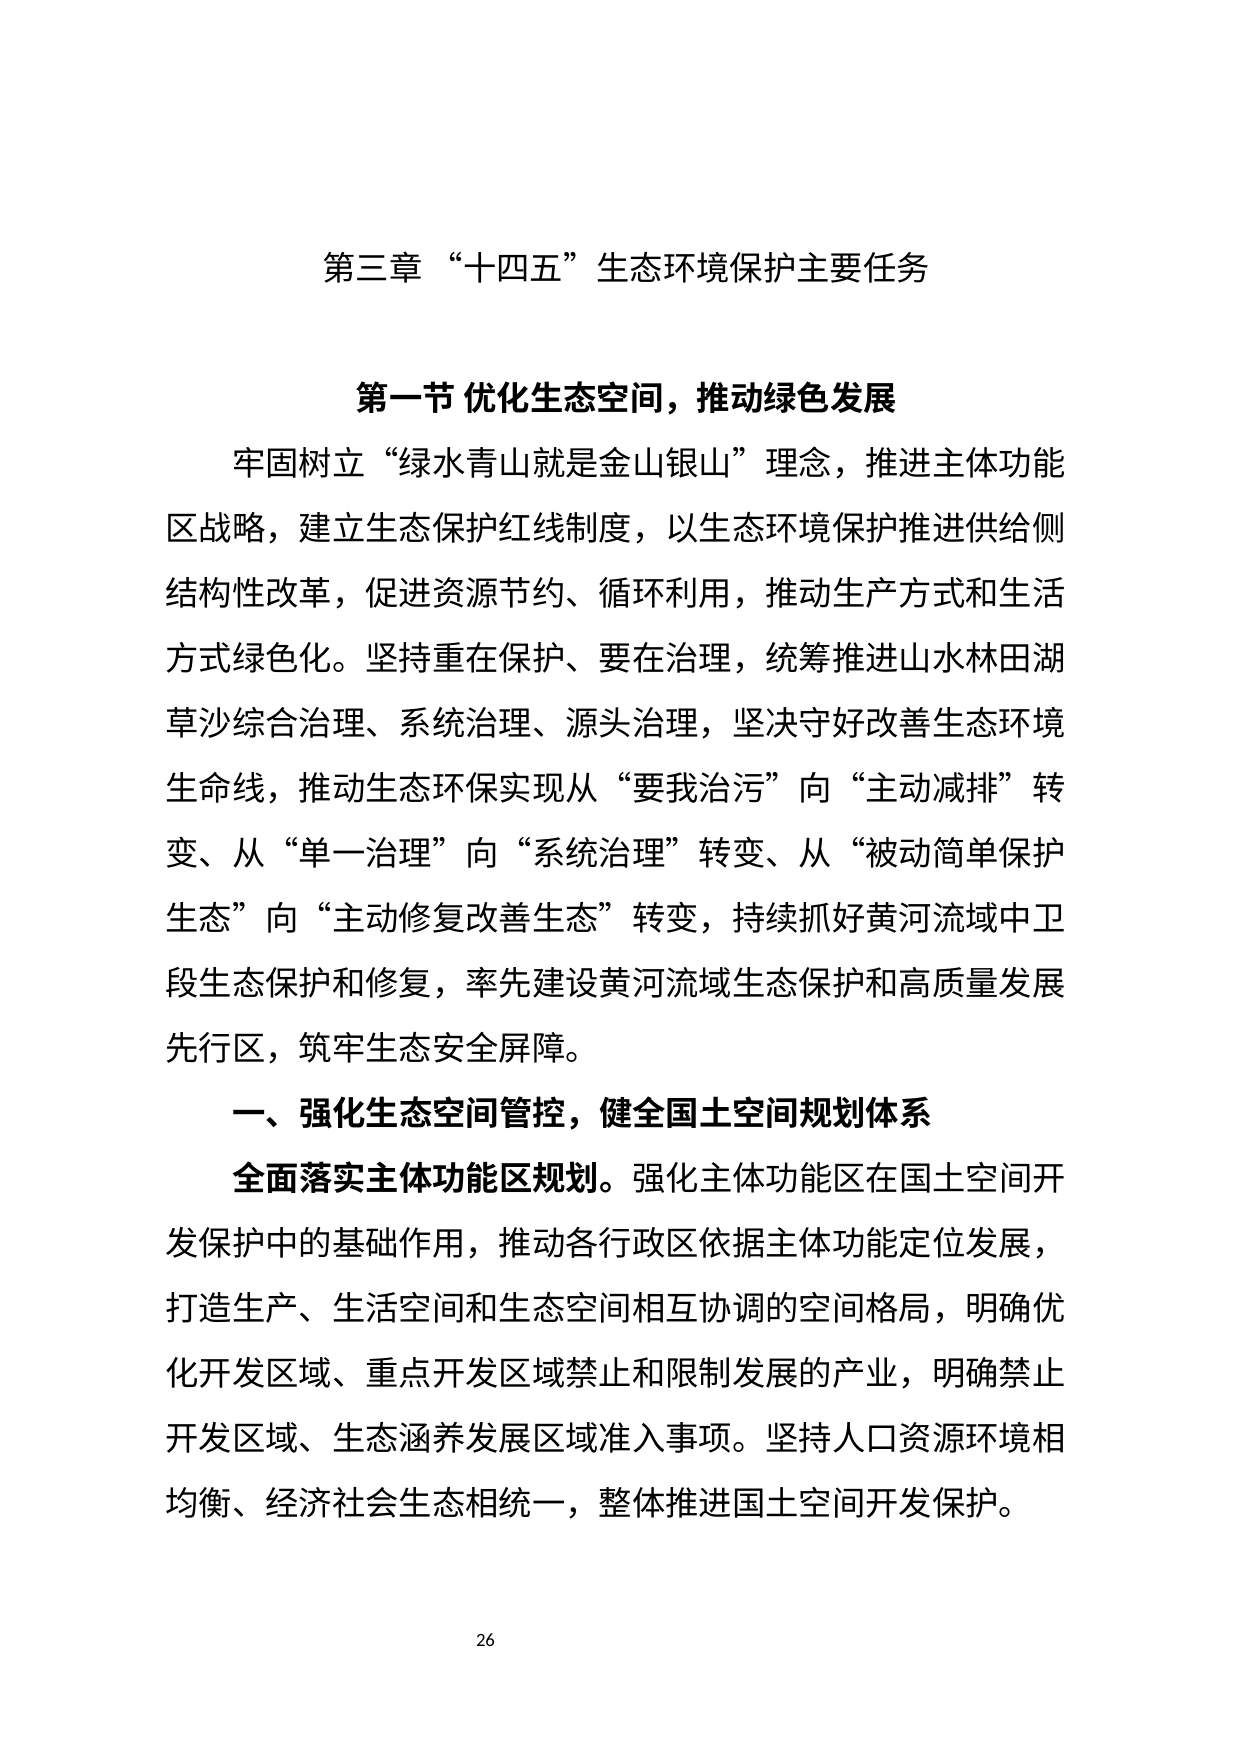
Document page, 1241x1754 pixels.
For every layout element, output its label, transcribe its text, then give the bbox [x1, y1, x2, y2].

text 牢固树立“绿水青山就是金山银山”理念，推进主体功能区战略，建立生态保护红线制度，以生态环境保护推进供给侧结构性改革，促进资源节约、循环利用，推动生产方式和生活方式绿色化。坚持重在保护、要在治理，统筹推进山水林田湖草沙综合治理、系统治理、源头治理，坚决守好改善生态环境生命线，推动生态环保实现从“要我治污”向“主动减排”转变、从“单一治理”向“系统治理”转变、从“被动简单保护生态”向“主动修复改善生态”转变，持续抓好黄河流域中卫段生态保护和修复，率先建设黄河流域生态保护和高质量发展先行区，筑牢生态安全屏障。 [165, 428, 1087, 1078]
text 第三章 “十四五”生态环境保护主要任务 [165, 233, 1087, 298]
text 第一节 优化生态空间，推动绿色发展 [165, 363, 1087, 428]
text 一、强化生态空间管控，健全国土空间规划体系 [165, 1078, 1087, 1143]
text 全面落实主体功能区规划。强化主体功能区在国土空间开发保护中的基础作用，推动各行政区依据主体功能定位发展，打造生产、生活空间和生态空间相互协调的空间格局，明确优化开发区域、重点开发区域禁止和限制发展的产业，明确禁止开发区域、生态涵养发展区域准入事项。坚持人口资源环境相均衡、经济社会生态相统一，整体推进国土空间开发保护。 [165, 1143, 1087, 1533]
